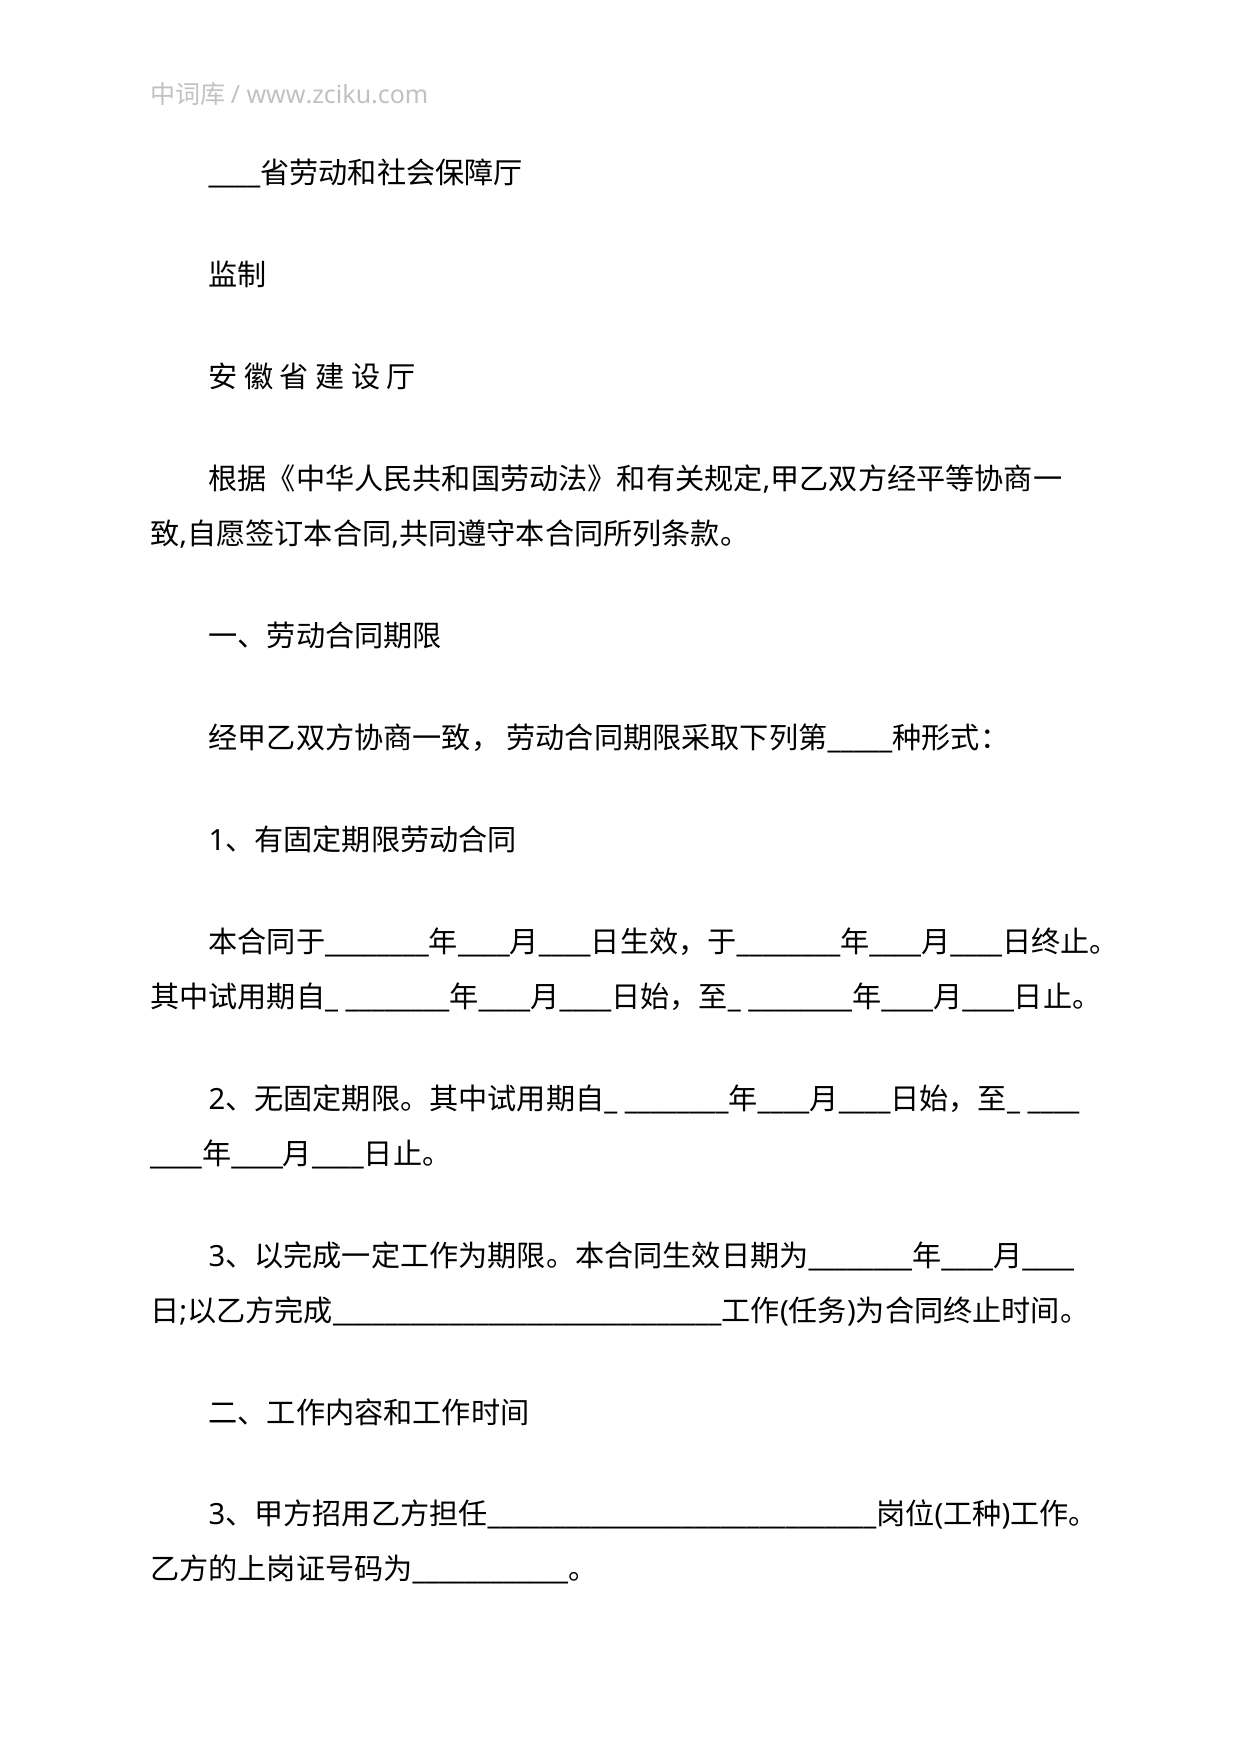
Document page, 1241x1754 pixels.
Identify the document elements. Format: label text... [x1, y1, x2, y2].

text 3、甲方招用乙方担任______________________________岗位(工种)工作。乙方的上岗证号码为____________。 [150, 1491, 1090, 1588]
text 本合同于________年____月____日生效，于________年____月____日终止。其中试用期自_ ________年____月____日始，至_ ________年____月____日止。 [150, 918, 1090, 1016]
text 二、工作内容和工作时间 [150, 1389, 1090, 1431]
text 1、有固定期限劳动合同 [150, 816, 1090, 859]
text 监制 [150, 252, 1090, 294]
text 安 徽 省 建 设 厅 [150, 354, 1090, 396]
text 根据《中华人民共和国劳动法》和有关规定,甲乙双方经平等协商一致,自愿签订本合同,共同遵守本合同所列条款。 [150, 456, 1090, 553]
text 经甲乙双方协商一致， 劳动合同期限采取下列第_____种形式： [150, 714, 1090, 757]
text 一、劳动合同期限 [150, 612, 1090, 655]
text ____省劳动和社会保障厅 [150, 150, 1090, 192]
text 3、以完成一定工作为期限。本合同生效日期为________年____月____日;以乙方完成______________________________工作(任务)为合同终止时间。 [150, 1232, 1090, 1329]
text 2、无固定期限。其中试用期自_ ________年____月____日始，至_ ________年____月____日止。 [150, 1075, 1090, 1173]
